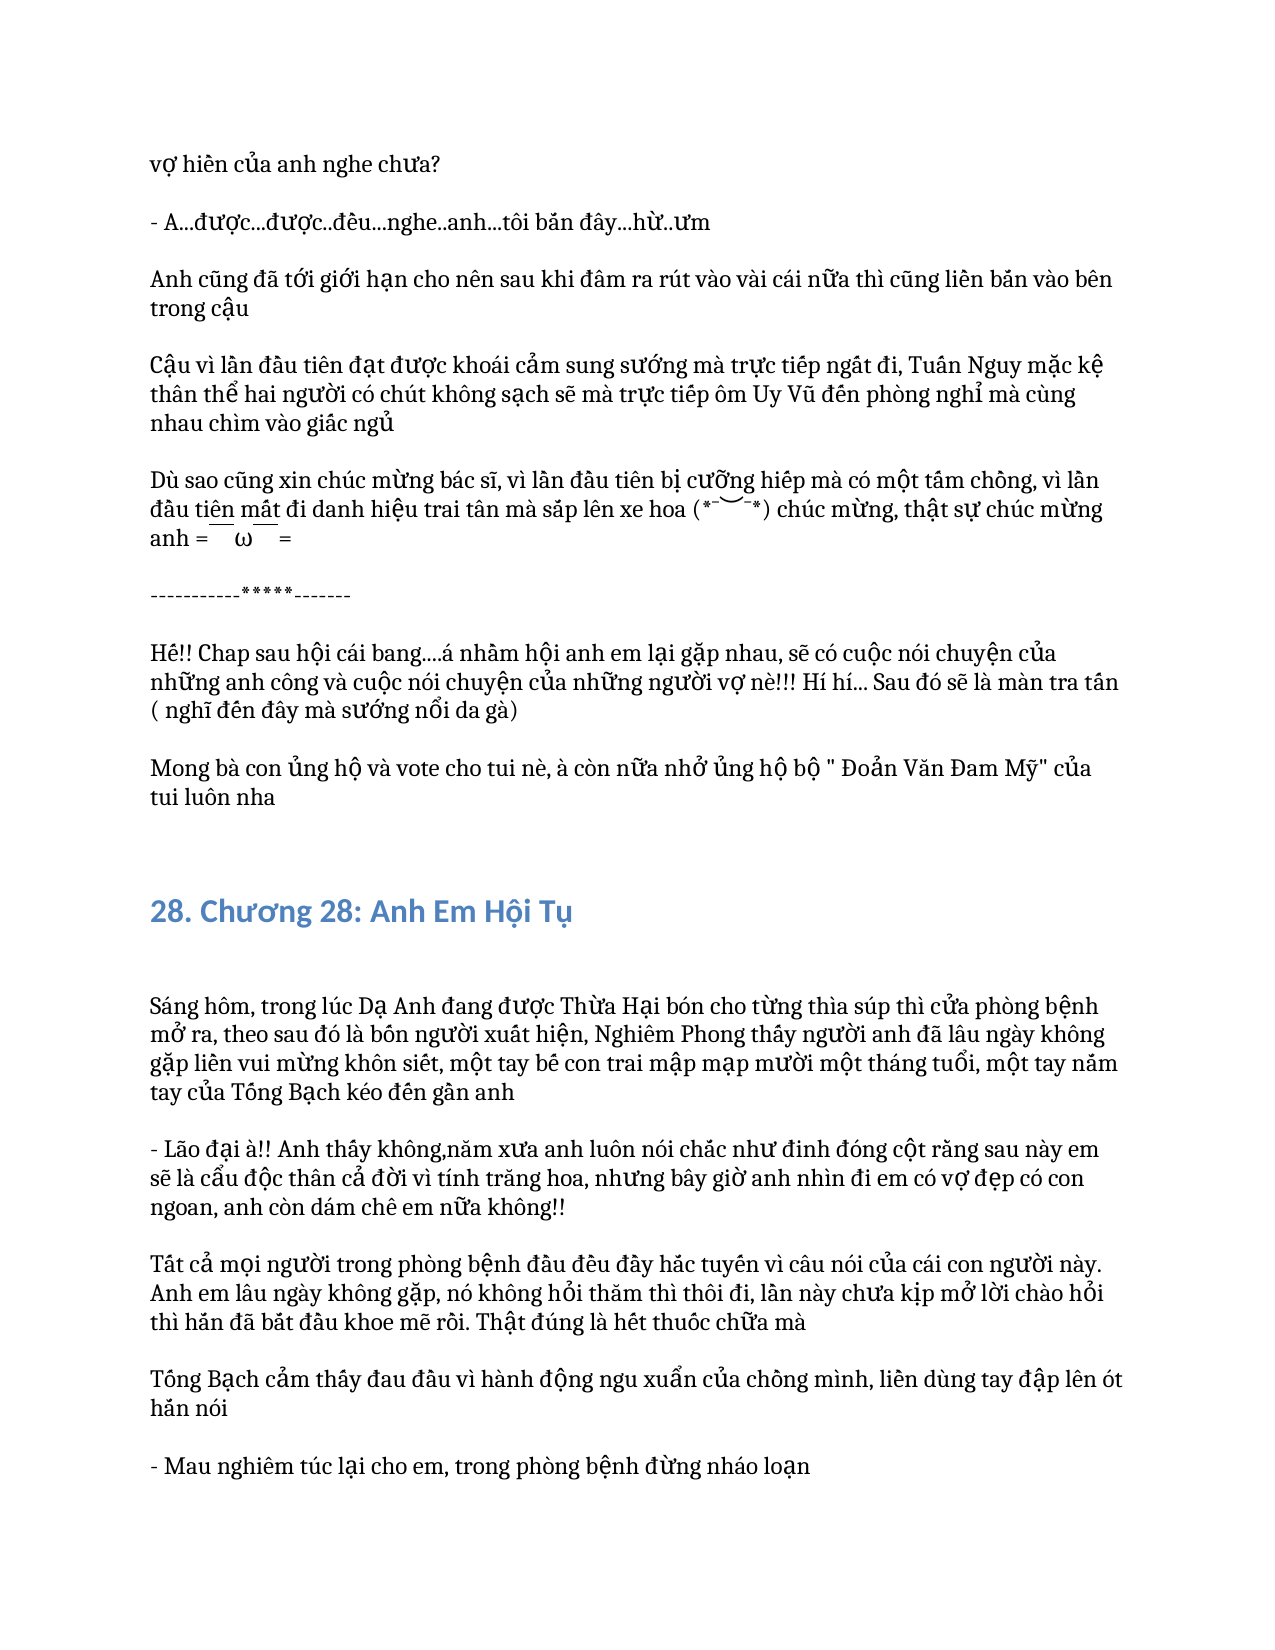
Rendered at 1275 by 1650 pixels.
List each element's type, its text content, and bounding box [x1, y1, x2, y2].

subtitle 28. Chương 28: Anh Em Hội Tụ [150, 889, 1125, 930]
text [150, 150, 1125, 869]
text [150, 934, 1125, 1480]
